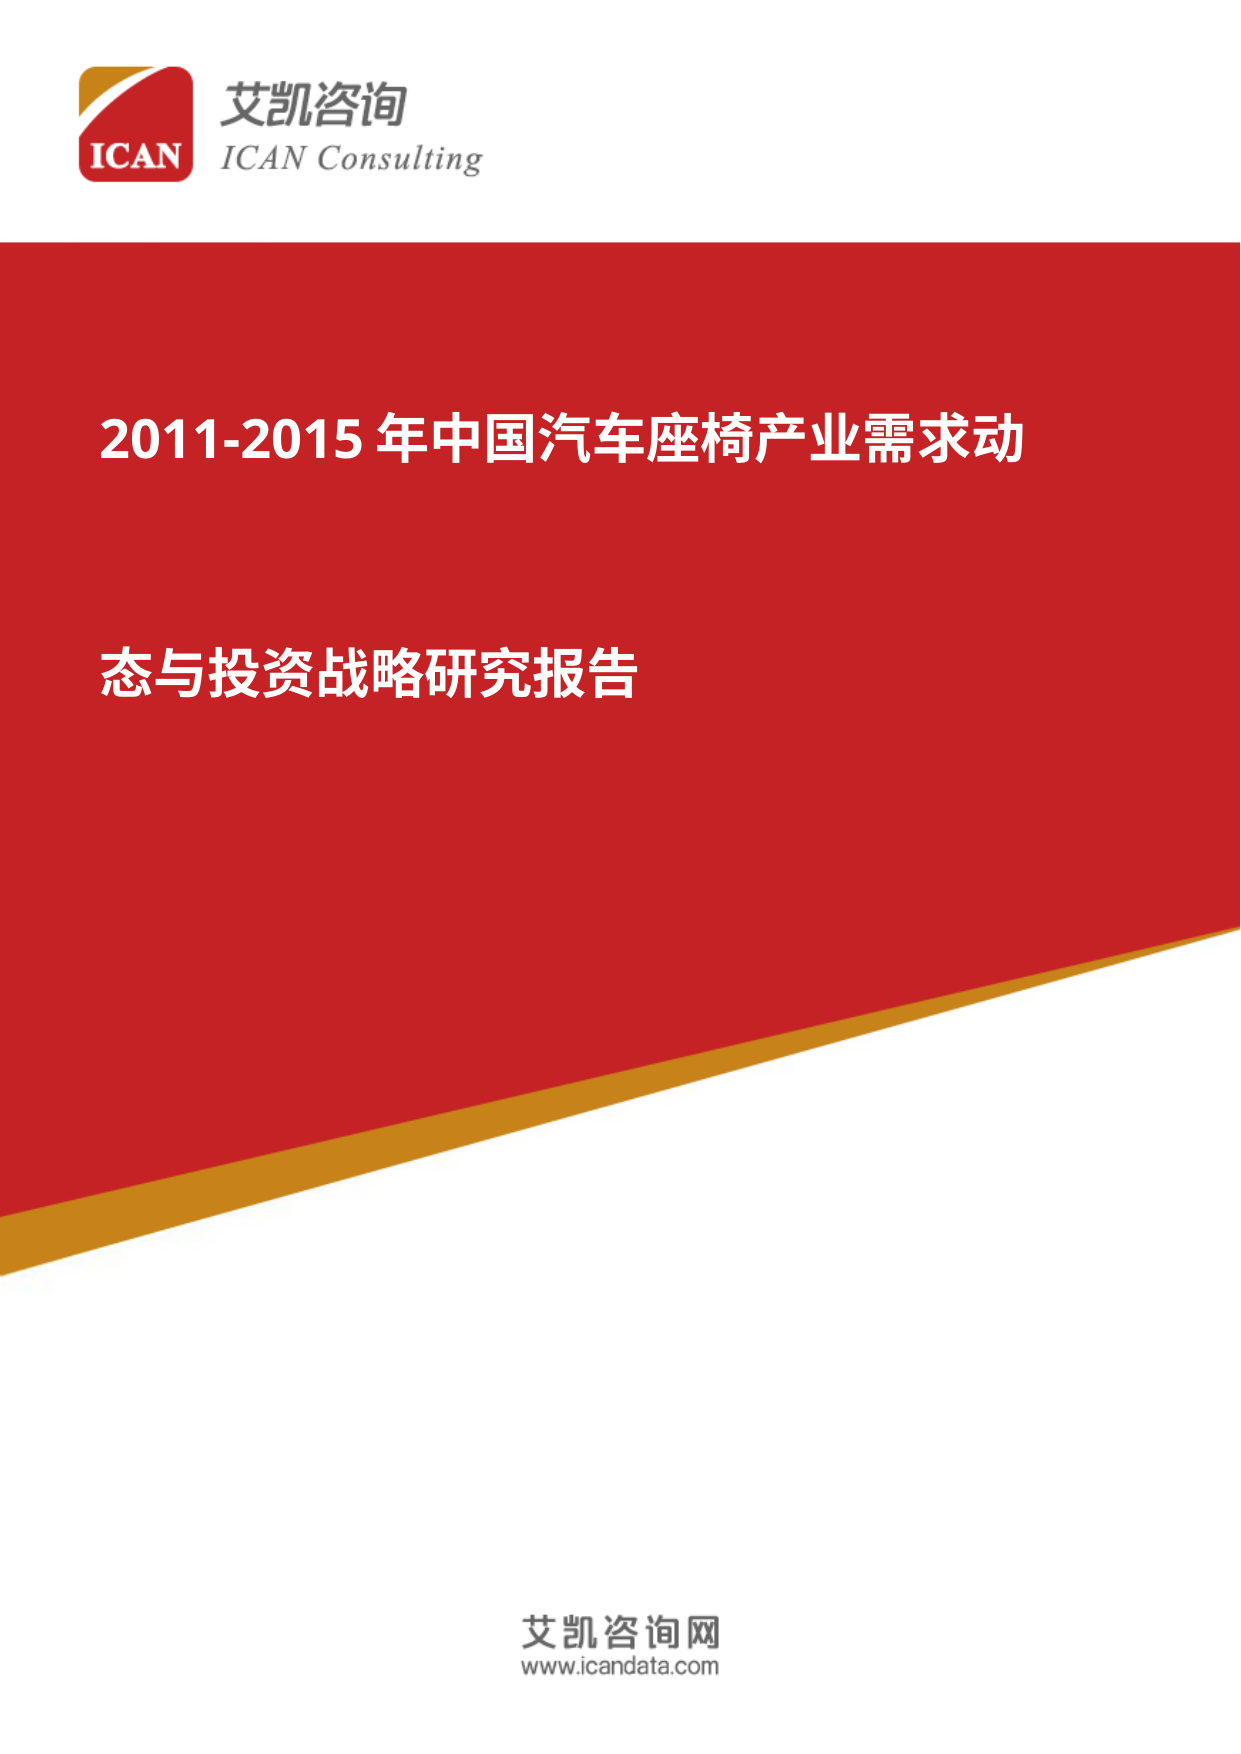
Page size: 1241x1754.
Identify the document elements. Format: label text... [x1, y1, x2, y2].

picture [0, 5, 1241, 1754]
subtitle 2011-2015年中国汽车座椅产业需求动态与投资战略研究报告 [99, 386, 1053, 718]
